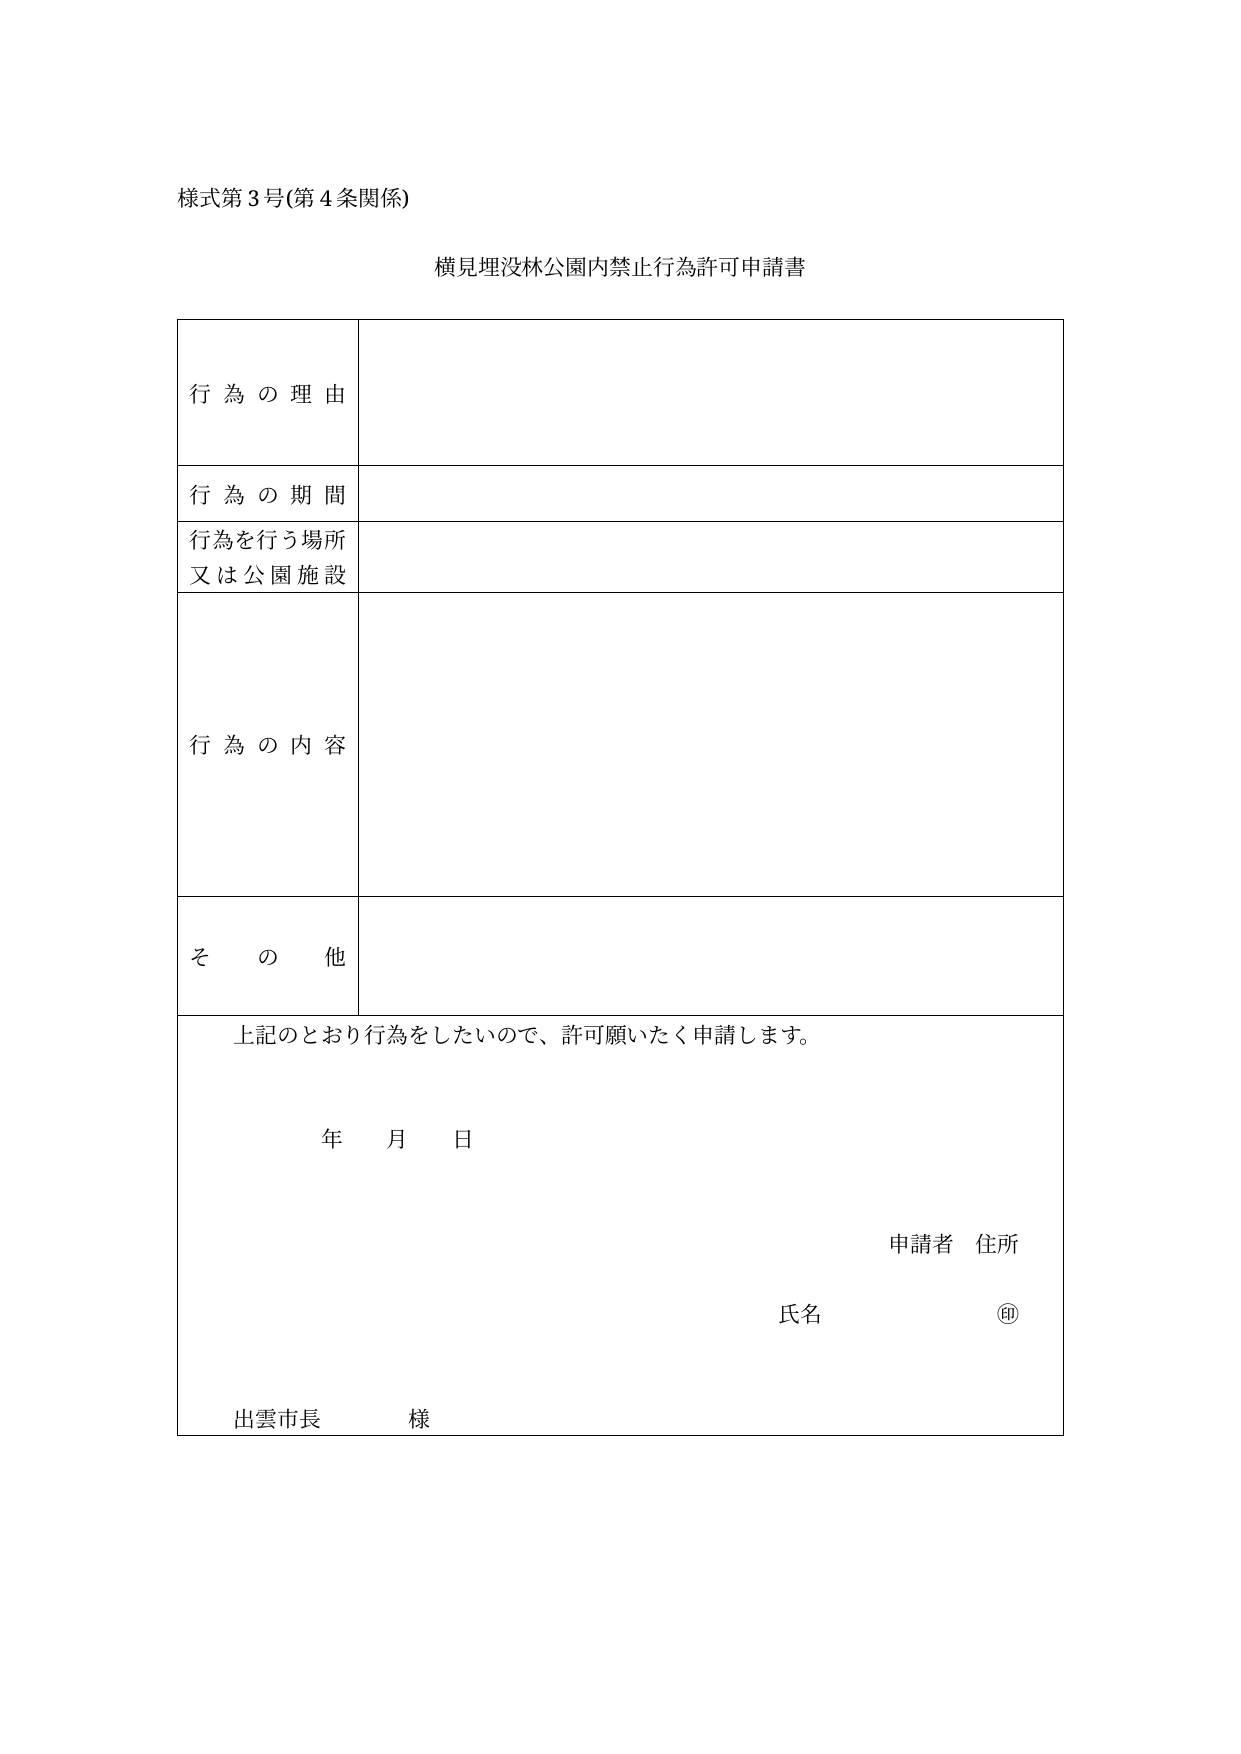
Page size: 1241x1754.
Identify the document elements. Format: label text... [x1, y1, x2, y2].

table_header 行為の理由 [178, 320, 358, 465]
table_cell 行為を行う場所又は公園施設 [178, 522, 358, 592]
table_cell [359, 522, 1063, 592]
table_cell その他 [178, 897, 358, 1015]
table_cell 行為の期間 [178, 466, 358, 521]
table_cell [359, 593, 1063, 896]
table_cell 行為の内容 [178, 593, 358, 896]
table_cell 上記のとおり行為をしたいので、許可願いたく申請します。 年 月 日 申請者 住所 氏名 ㊞ 出雲市長 様 [178, 1016, 1063, 1435]
table_cell [359, 897, 1063, 1015]
table_cell [359, 466, 1063, 521]
table_header [359, 320, 1063, 465]
text 横見埋没林公園内禁止行為許可申請書 [177, 249, 1063, 284]
text 様式第3号(第4条関係) [177, 179, 1063, 214]
